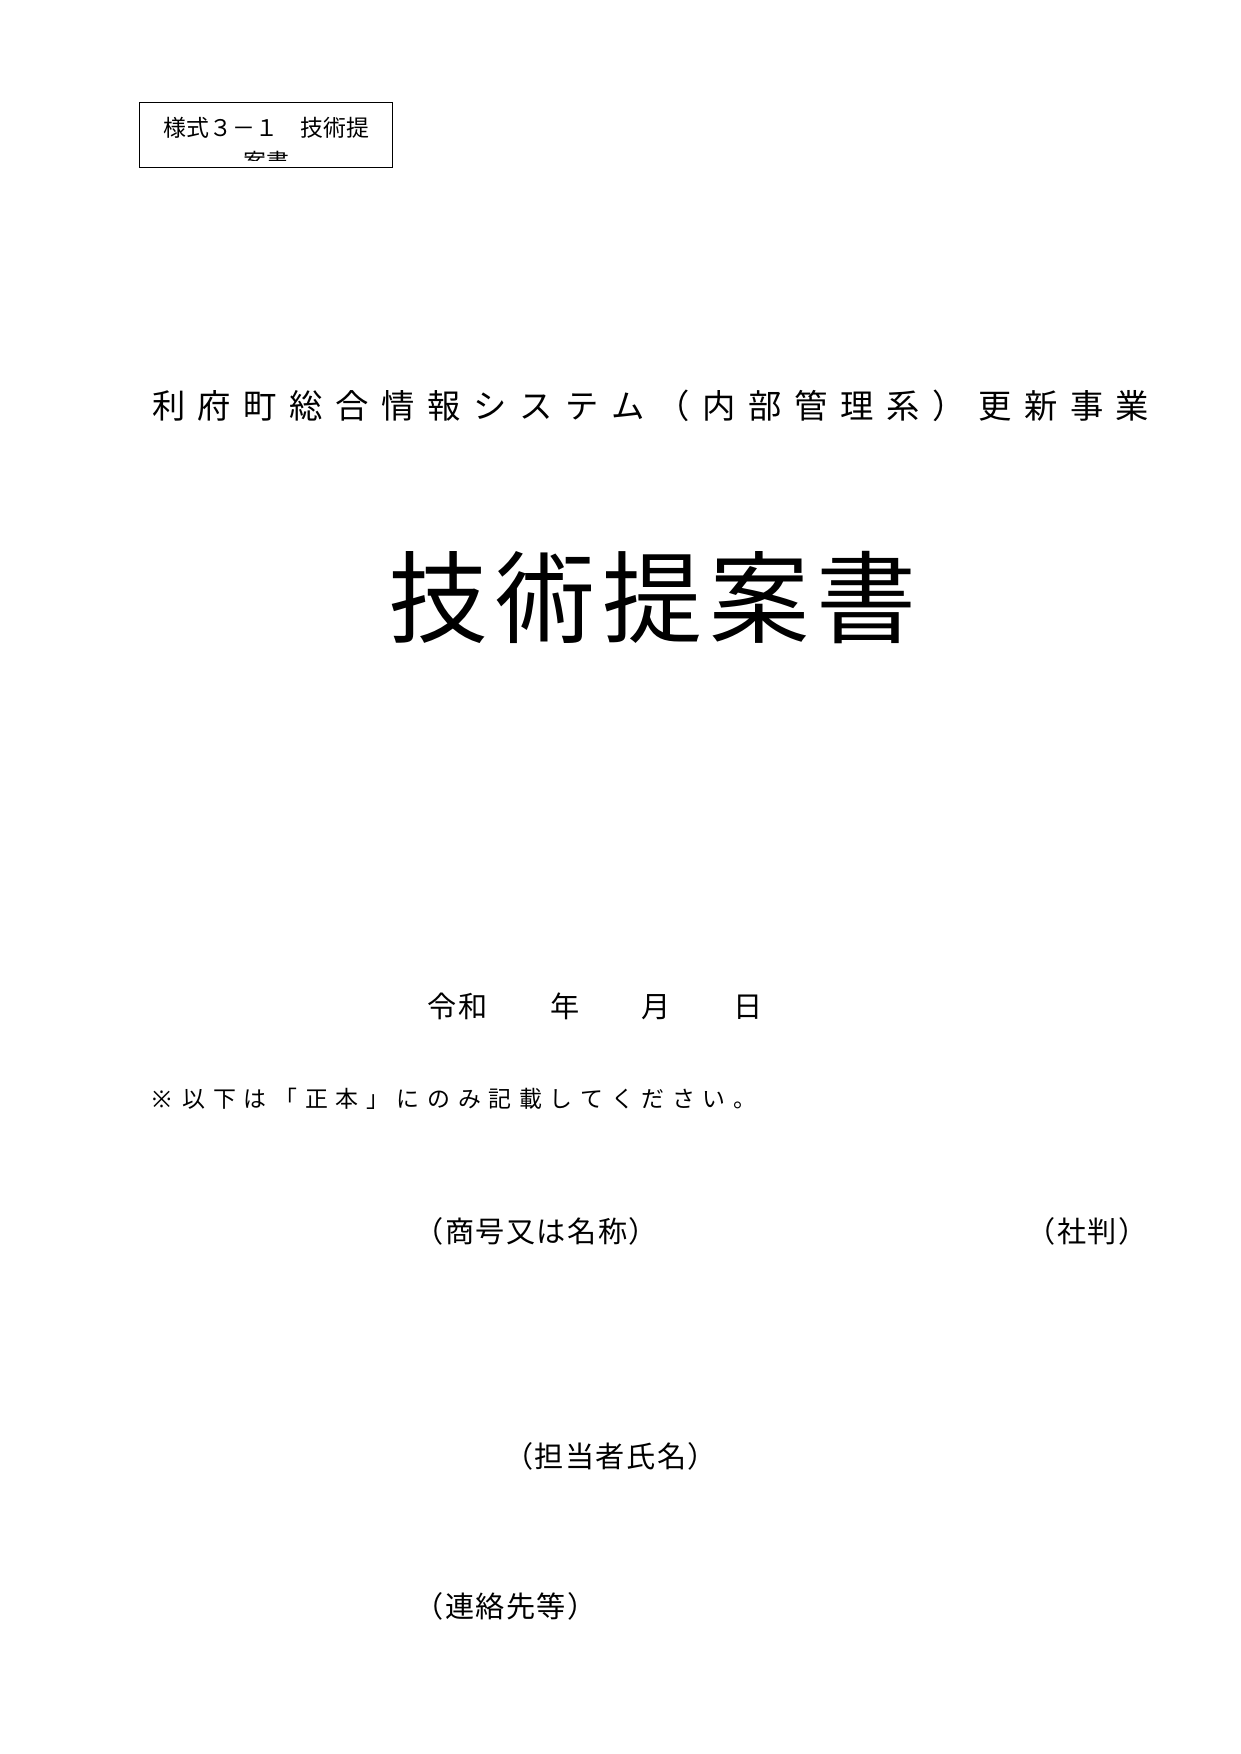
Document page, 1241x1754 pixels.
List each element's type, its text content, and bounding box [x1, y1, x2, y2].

text （商号又は名称） （社判） [152, 1192, 1162, 1267]
text （担当者氏名） [152, 1417, 1162, 1492]
text ※以下は「正本」にのみ記載してください。 [152, 1079, 1162, 1117]
text 令和 年 月 日 [152, 967, 1162, 1042]
text （連絡先等） [152, 1567, 1162, 1642]
text 技術提案書 [152, 517, 1162, 667]
text 利府町総合情報システム（内部管理系）更新事業 [152, 367, 1162, 442]
